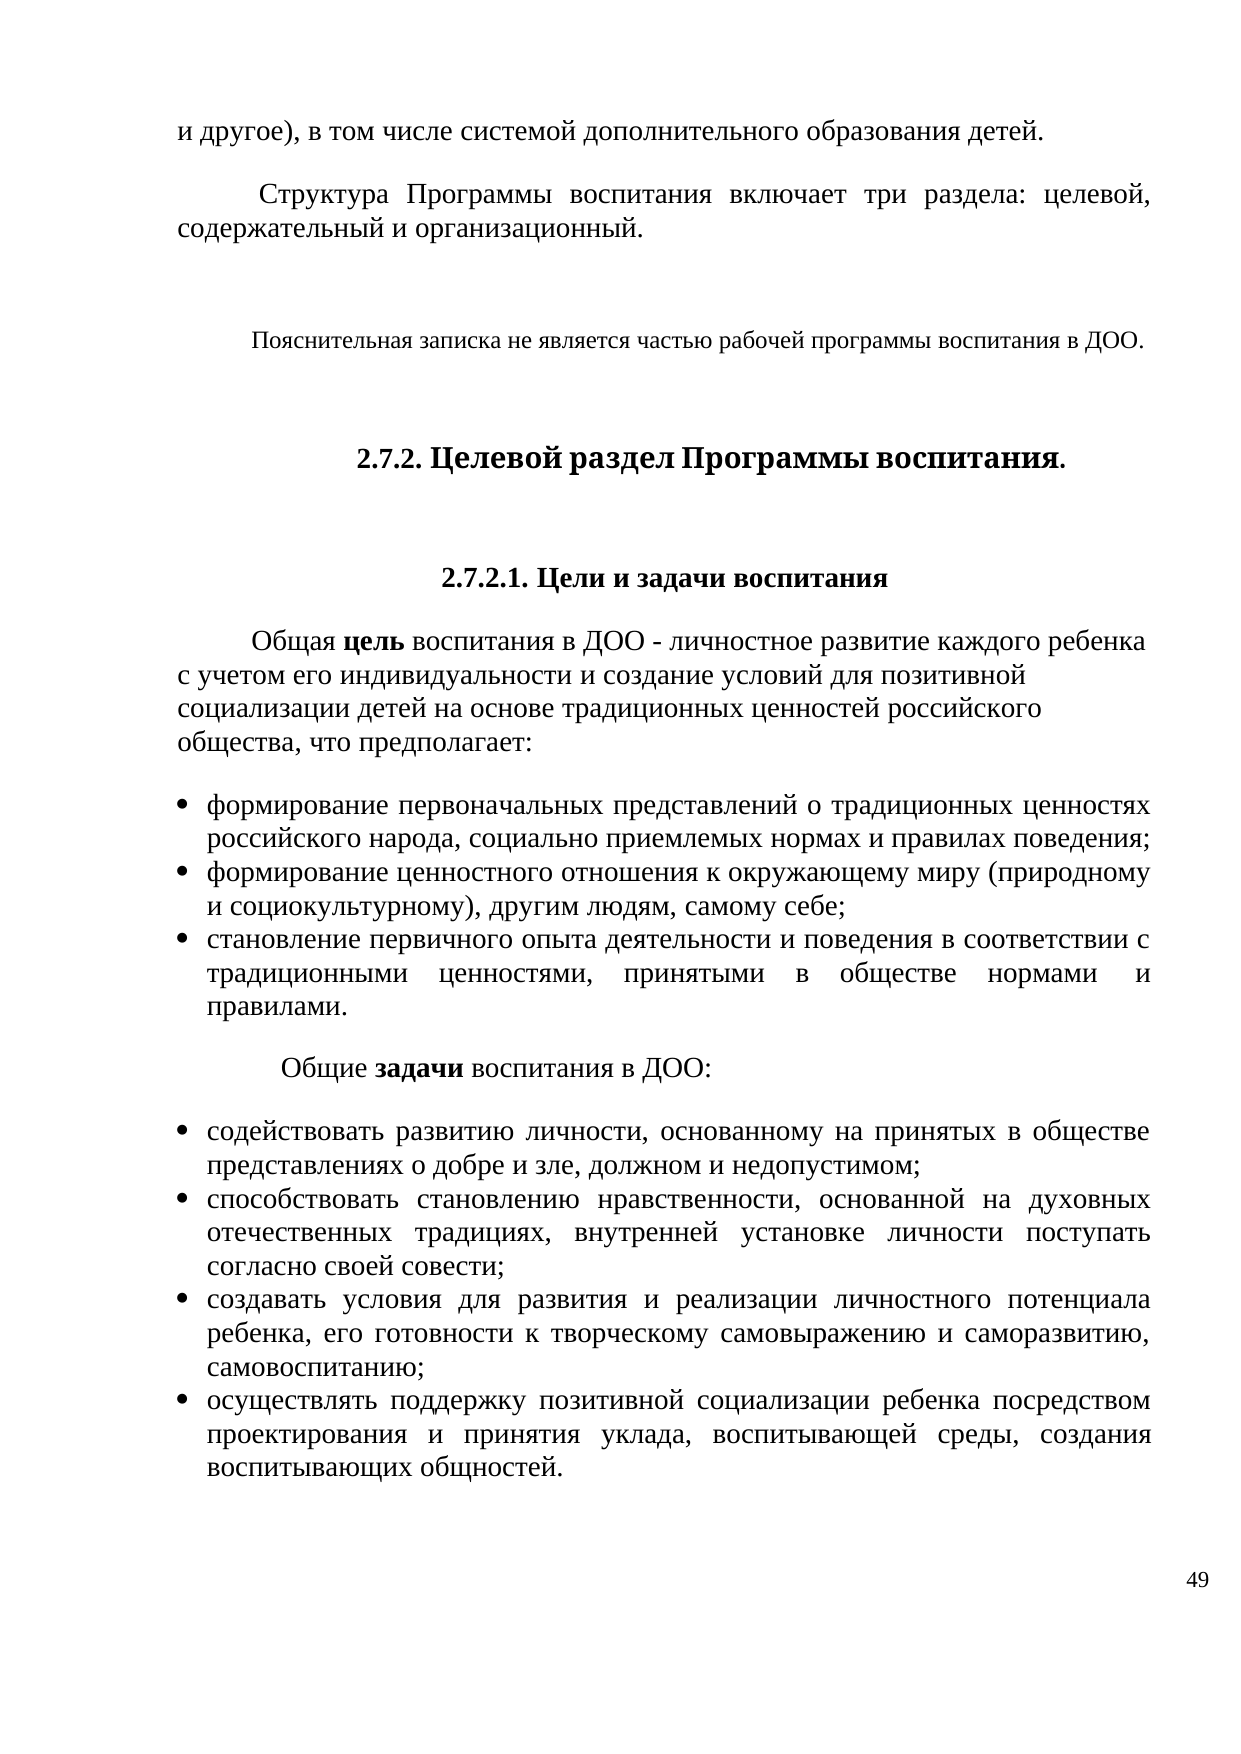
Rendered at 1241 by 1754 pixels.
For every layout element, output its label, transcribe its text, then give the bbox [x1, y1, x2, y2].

list становление первичного опыта деятельности и поведения в соответствии с традиционными ценностями, принятыми в обществе нормами и правилами. [177, 921, 1151, 1022]
list формирование ценностного отношения к окружающему миру (природному и социокультурному), другим людям, самому себе; [177, 854, 1152, 921]
subtitle Целевой раздел Программы воспитания. [356, 441, 1209, 476]
list содействовать развитию личности, основанному на принятых в обществе представлениях о добре и зле, должном и недопустимом; [177, 1113, 1151, 1181]
text Пояснительная записка не является частью рабочей программы воспитания в ДОО. [177, 326, 1151, 354]
list формирование первоначальных представлений о традиционных ценностях российского народа, социально приемлемых нормах и правилах поведения; [177, 787, 1151, 854]
text Структура Программы воспитания включает три раздела: целевой, содержательный и организационный. [177, 176, 1151, 243]
text Общая цель воспитания в ДОО - личностное развитие каждого ребенка с учетом его индивидуальности и создание условий для позитивной социализации детей на основе традиционных ценностей российского общества, что предполагает: [177, 623, 1151, 758]
list Цели и задачи воспитания [441, 561, 1209, 594]
list способствовать становлению нравственности, основанной на духовных отечественных традициях, внутренней установке личности поступать согласно своей совести; [177, 1181, 1151, 1281]
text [177, 113, 1151, 147]
text Общие задачи воспитания в ДОО: [281, 1051, 1209, 1084]
list осуществлять поддержку позитивной социализации ребенка посредством проектирования и принятия уклада, воспитывающей среды, создания воспитывающих общностей. [177, 1382, 1151, 1483]
list создавать условия для развития и реализации личностного потенциала ребенка, его готовности к творческому самовыражению и саморазвитию, самовоспитанию; [177, 1281, 1151, 1382]
